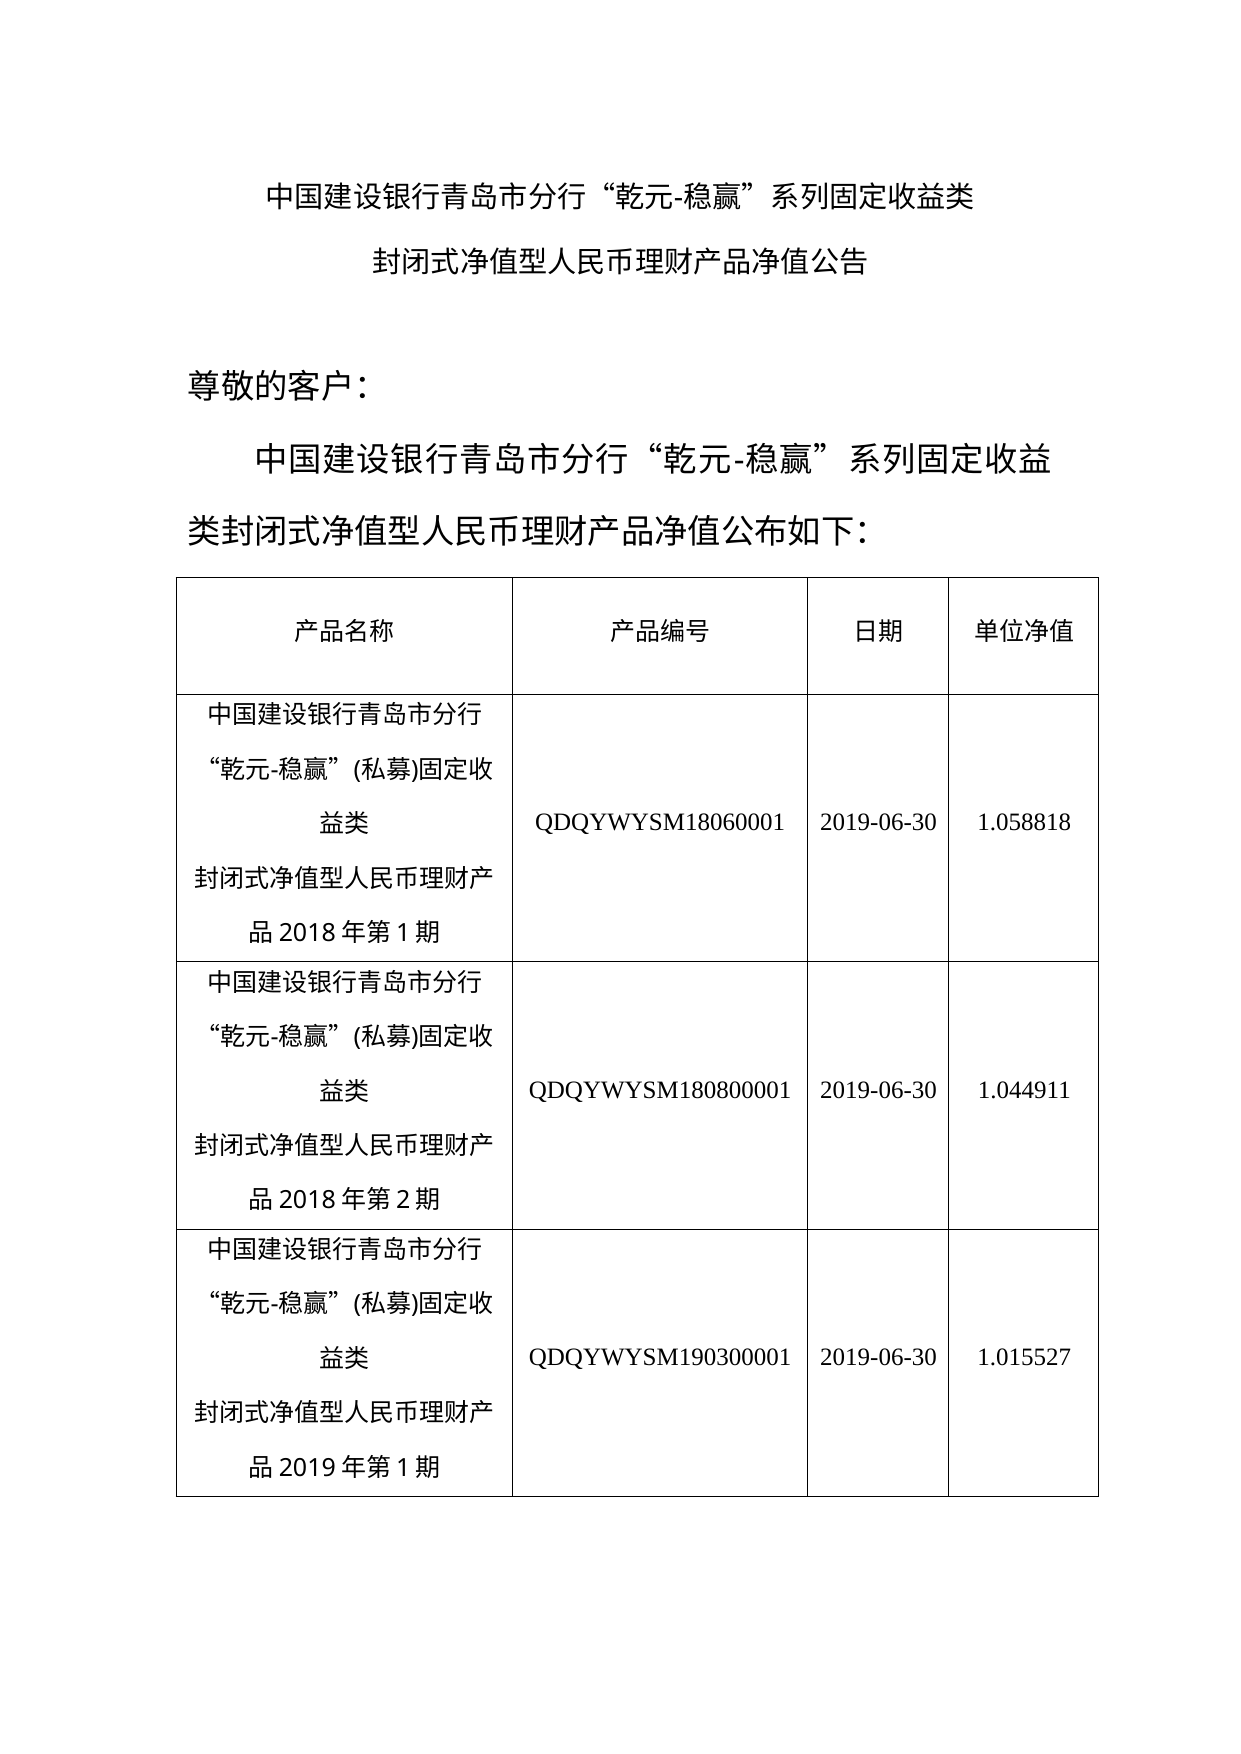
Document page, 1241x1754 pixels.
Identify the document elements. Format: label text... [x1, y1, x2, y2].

table_cell 中国建设银行青岛市分行“乾元-稳赢”(私募)固定收益类 封闭式净值型人民币理财产品2018年第2期 [177, 962, 512, 1228]
table_cell 2019-06-30 [808, 695, 948, 961]
table_cell 2019-06-30 [808, 962, 948, 1228]
table_header 产品名称 [177, 578, 512, 694]
table_cell 中国建设银行青岛市分行“乾元-稳赢”(私募)固定收益类 封闭式净值型人民币理财产品2018年第1期 [177, 695, 512, 961]
table_header 产品编号 [513, 578, 807, 694]
table_cell QDQYWYSM18060001 [513, 695, 807, 961]
text 尊敬的客户： [187, 360, 1053, 408]
table_cell 2019-06-30 [808, 1230, 948, 1496]
table_cell 1.015527 [949, 1230, 1098, 1496]
table_cell 1.058818 [949, 695, 1098, 961]
table_header 日期 [808, 578, 948, 694]
table_header 单位净值 [949, 578, 1098, 694]
text 中国建设银行青岛市分行“乾元-稳赢”系列固定收益类 [187, 162, 1053, 227]
table_cell QDQYWYSM190300001 [513, 1230, 807, 1496]
text 封闭式净值型人民币理财产品净值公告 [187, 227, 1053, 292]
table_cell 中国建设银行青岛市分行“乾元-稳赢”(私募)固定收益类 封闭式净值型人民币理财产品2019年第1期 [177, 1230, 512, 1496]
text 中国建设银行青岛市分行“乾元-稳赢”系列固定收益类封闭式净值型人民币理财产品净值公布如下： [187, 432, 1053, 553]
table_cell 1.044911 [949, 962, 1098, 1228]
table_cell QDQYWYSM180800001 [513, 962, 807, 1228]
